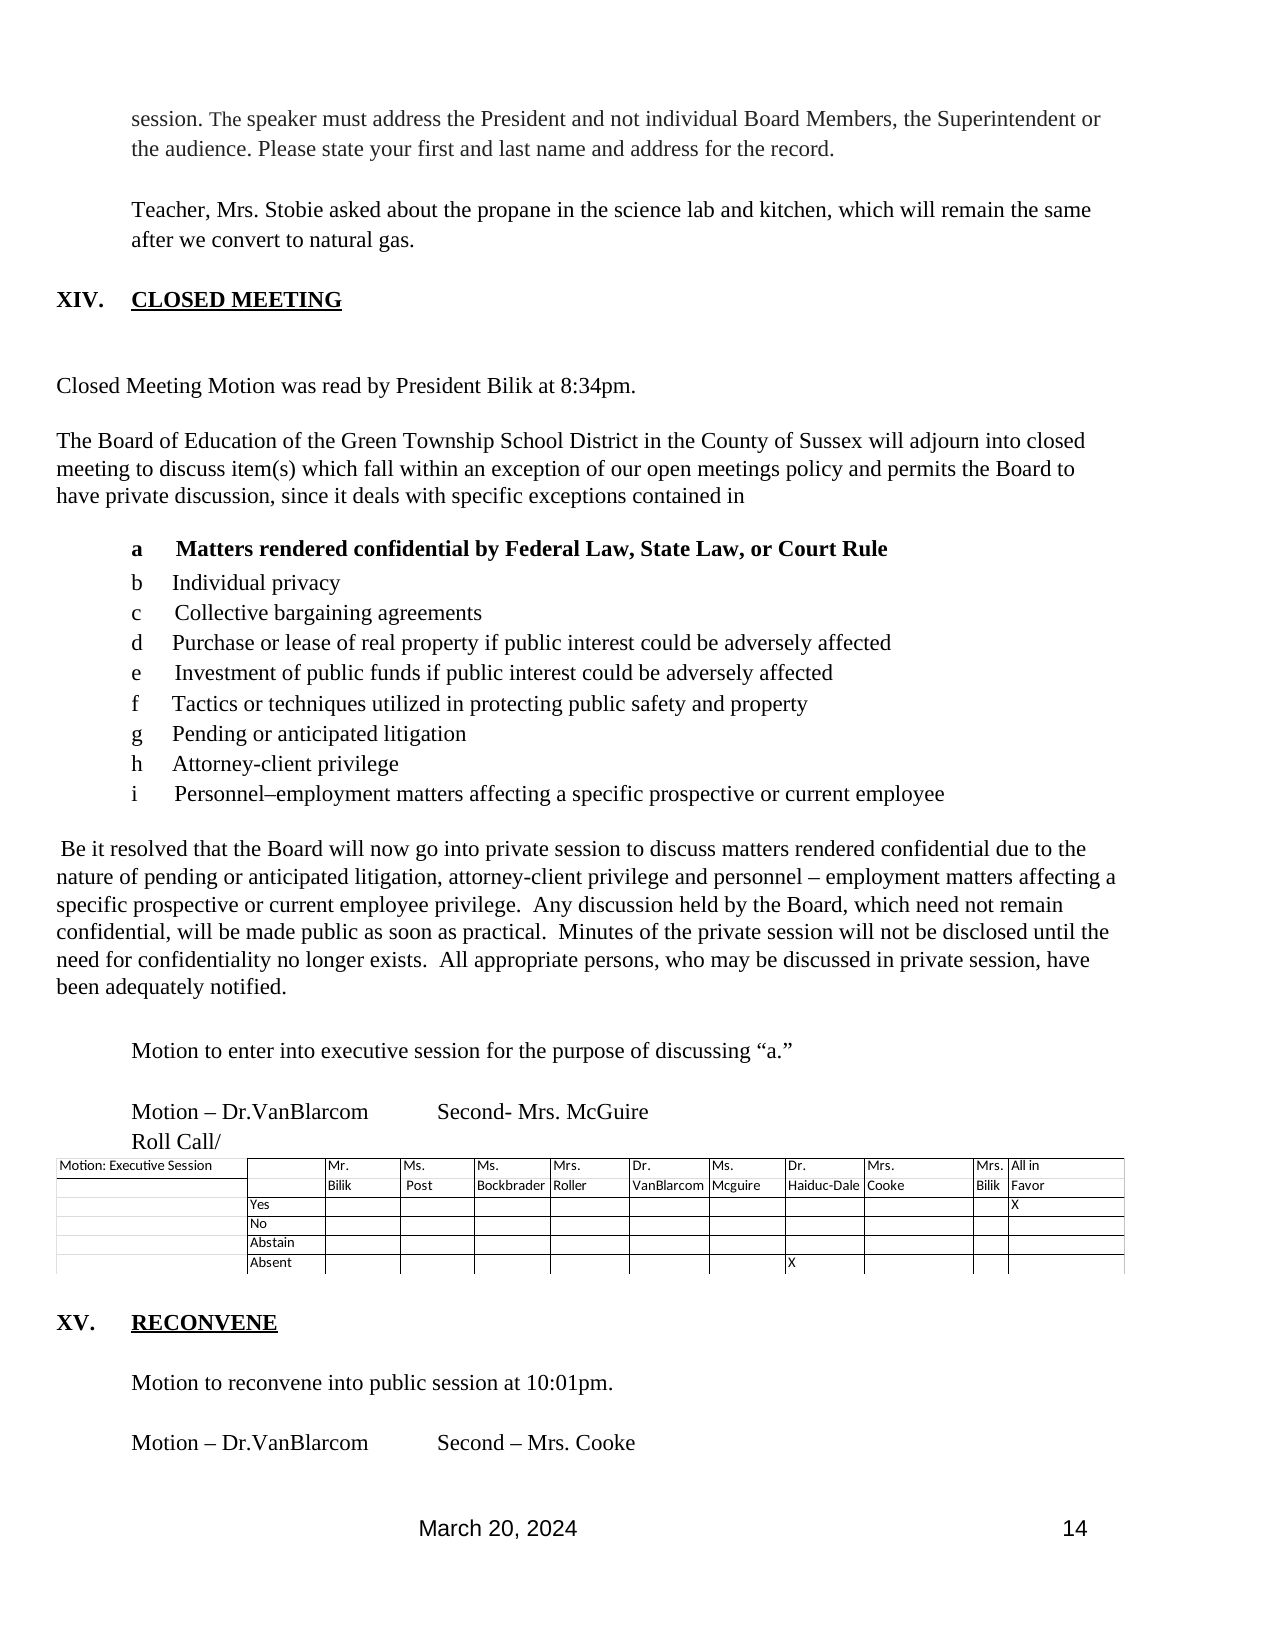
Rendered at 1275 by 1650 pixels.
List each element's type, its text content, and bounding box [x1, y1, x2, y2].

text Motion – Dr.VanBlarcom Second – Mrs. Cooke [131, 1429, 1125, 1456]
text The Board of Education of the Green Township School District in the County of Sussex will adjourn into closed meeting to discuss item(s) which fall within an exception of our open meetings policy and permits the Board to have private discussion, since it deals with specific exceptions contained in [56, 427, 1125, 509]
text c Collective bargaining agreements [56, 599, 1125, 625]
text Closed Meeting Motion was read by President Bilik at 8:34pm. [56, 372, 1125, 398]
text a Matters rendered confidential by Federal Law, State Law, or Court Rule [56, 535, 1125, 561]
text Roll Call/ [131, 1128, 1125, 1154]
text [131, 105, 1125, 162]
text Motion to enter into executive session for the purpose of discussing “a.” [131, 1037, 1125, 1064]
text Be it resolved that the Board will now go into private session to discuss matters rendered confidential due to the nature of pending or anticipated litigation, attorney-client privilege and personnel – employment matters affecting a specific prospective or current employee privilege. Any discussion held by the Board, which need not remain confidential, will be made public as soon as practical. Minutes of the private session will not be disclosed until the need for confidentiality no longer exists. All appropriate persons, who may be discussed in private session, have been adequately notified. [56, 835, 1125, 1000]
text i Personnel–employment matters affecting a specific prospective or current employee [131, 780, 1125, 807]
text b Individual privacy [56, 569, 1125, 595]
text d Purchase or lease of real property if public interest could be adversely affected [56, 629, 1125, 656]
text e Investment of public funds if public interest could be adversely affected [56, 659, 1125, 686]
text Motion – Dr.VanBlarcom Second- Mrs. McGuire [131, 1098, 1125, 1124]
text XIV. CLOSED MEETING [56, 286, 1125, 313]
text Motion to reconvene into public session at 10:01pm. [56, 1369, 1125, 1395]
text h Attorney-client privilege [56, 750, 1125, 776]
text g Pending or anticipated litigation [56, 720, 1125, 746]
text Teacher, Mrs. Stobie asked about the propane in the science lab and kitchen, which will remain the same [56, 196, 1125, 222]
text after we convert to natural gas. [56, 226, 1125, 252]
text f Tactics or techniques utilized in protecting public safety and property [56, 689, 1125, 716]
text XV. RECONVENE [56, 1308, 1125, 1335]
